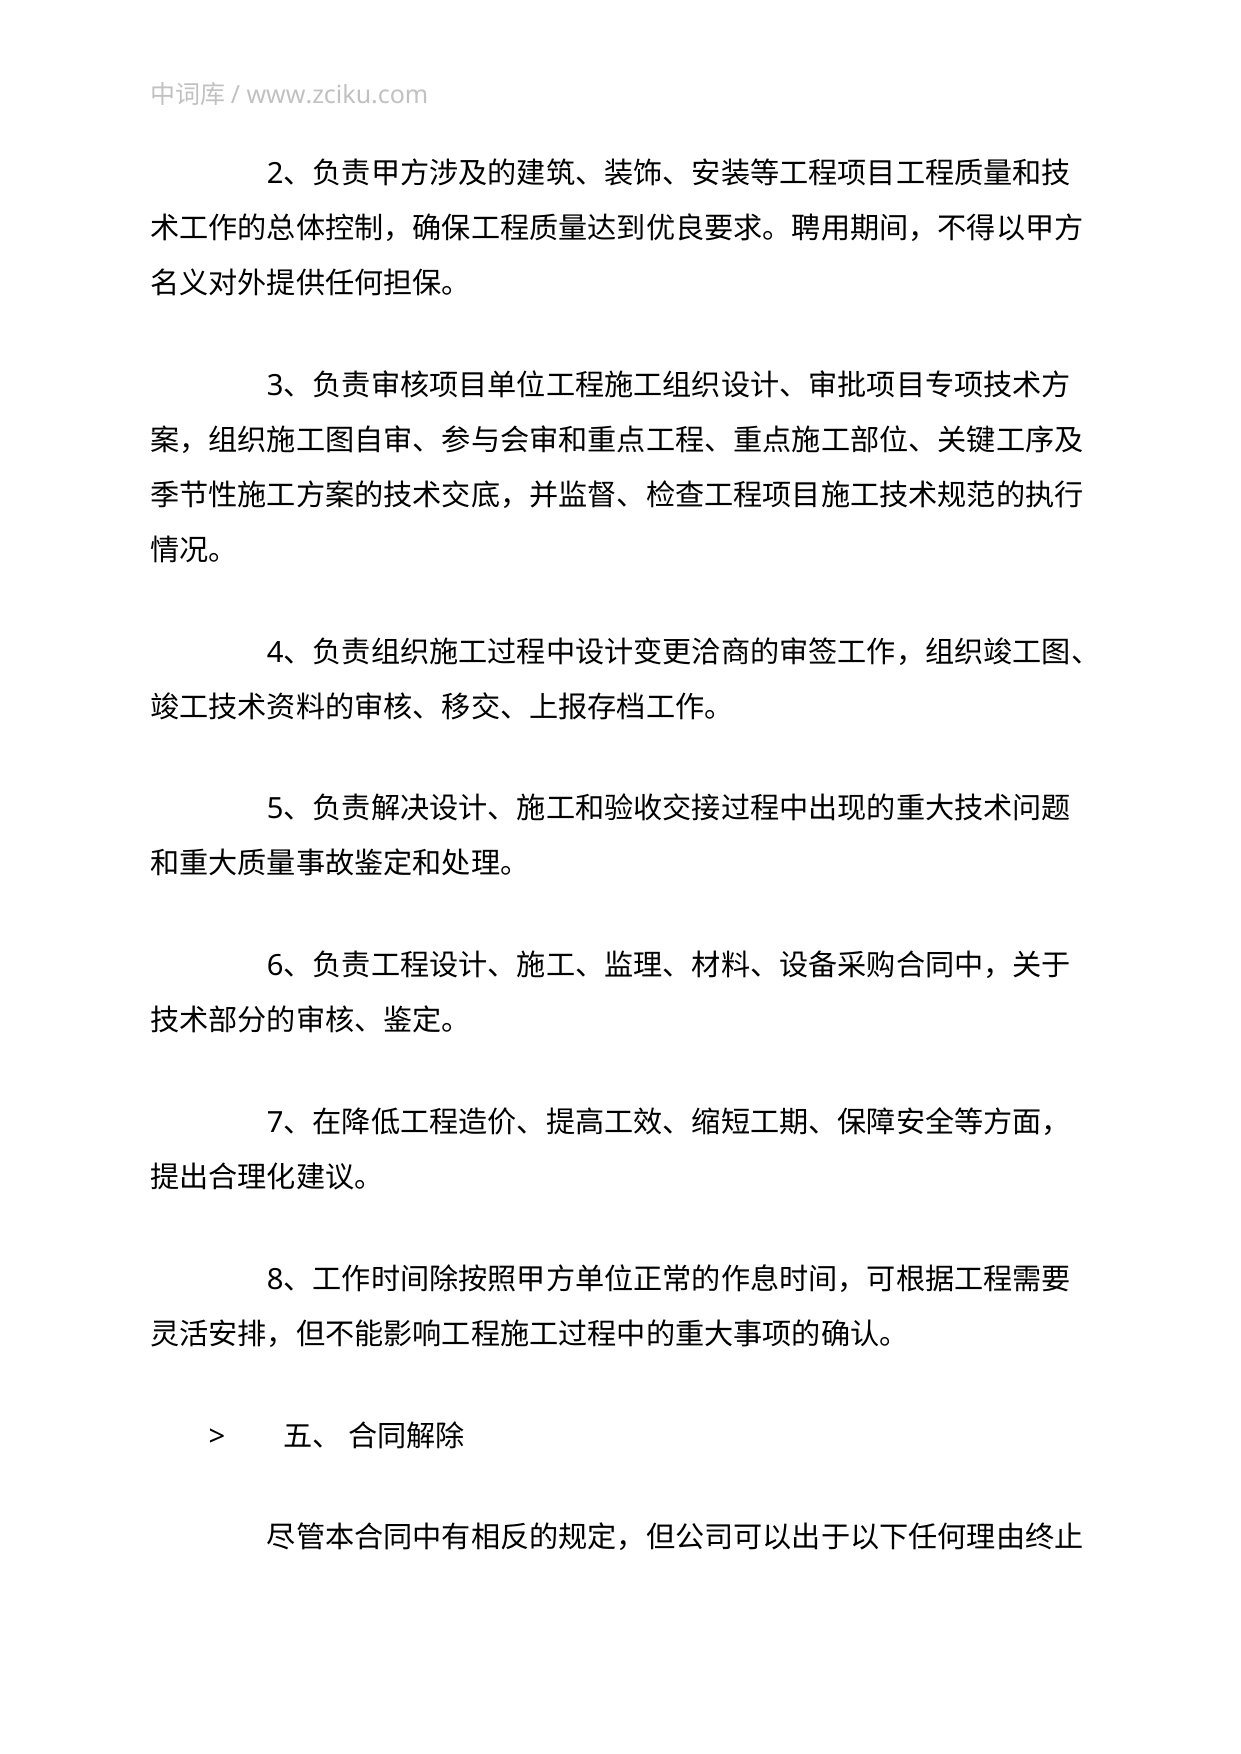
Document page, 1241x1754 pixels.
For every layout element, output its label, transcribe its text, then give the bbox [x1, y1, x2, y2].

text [150, 1514, 1090, 1556]
text 6、负责工程设计、施工、监理、材料、设备采购合同中，关于技术部分的审核、鉴定。 [150, 942, 1090, 1039]
text 5、负责解决设计、施工和验收交接过程中出现的重大技术问题和重大质量事故鉴定和处理。 [150, 785, 1090, 882]
text 7、在降低工程造价、提高工效、缩短工期、保障安全等方面，提出合理化建议。 [150, 1098, 1090, 1196]
text 2、负责甲方涉及的建筑、装饰、安装等工程项目工程质量和技术工作的总体控制，确保工程质量达到优良要求。聘用期间，不得以甲方名义对外提供任何担保。 [150, 150, 1090, 302]
text 3、负责审核项目单位工程施工组织设计、审批项目专项技术方案，组织施工图自审、参与会审和重点工程、重点施工部位、关键工序及季节性施工方案的技术交底，并监督、检查工程项目施工技术规范的执行情况。 [150, 362, 1090, 569]
text 8、工作时间除按照甲方单位正常的作息时间，可根据工程需要灵活安排，但不能影响工程施工过程中的重大事项的确认。 [150, 1255, 1090, 1353]
text 4、负责组织施工过程中设计变更洽商的审签工作，组织竣工图、竣工技术资料的审核、移交、上报存档工作。 [150, 628, 1090, 726]
text > 五、 合同解除 [150, 1412, 1090, 1454]
